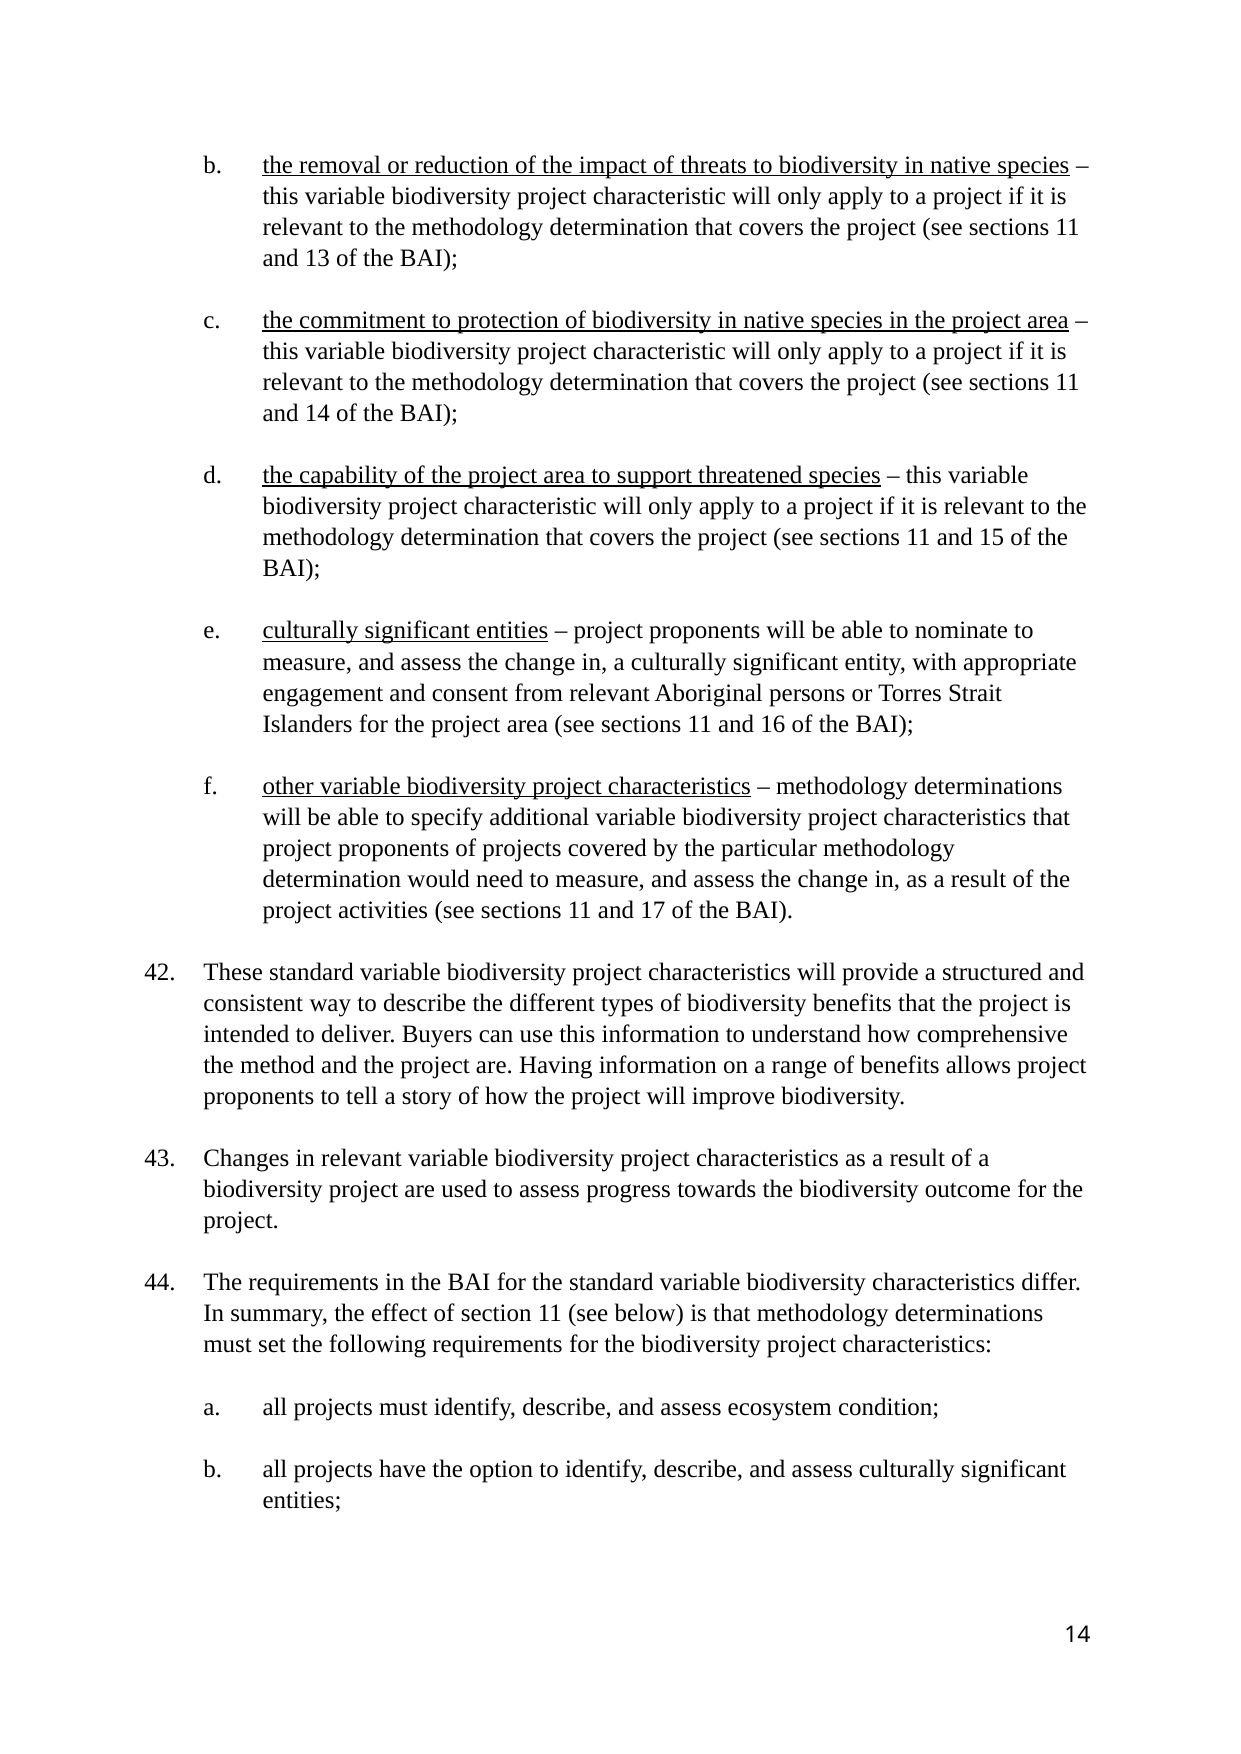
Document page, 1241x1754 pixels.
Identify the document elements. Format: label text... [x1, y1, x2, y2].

list These standard variable biodiversity project characteristics will provide a structured and consistent way to describe the different types of biodiversity benefits that the project is intended to deliver. Buyers can use this information to understand how comprehensive the method and the project are. Having information on a range of benefits allows project proponents to tell a story of how the project will improve biodiversity. [144, 957, 1090, 1110]
list all projects must identify, describe, and assess ecosystem condition; [203, 1392, 1090, 1420]
list The requirements in the BAI for the standard variable biodiversity characteristics differ. In summary, the effect of section 11 (see below) is that methodology determinations must set the following requirements for the biodiversity project characteristics: [144, 1267, 1090, 1358]
list the removal or reduction of the impact of threats to biodiversity in native species – this variable biodiversity project characteristic will only apply to a project if it is relevant to the methodology determination that covers the project (see sections 11 and 13 of the BAI); [203, 150, 1090, 272]
list the commitment to protection of biodiversity in native species in the project area – this variable biodiversity project characteristic will only apply to a project if it is relevant to the methodology determination that covers the project (see sections 11 and 14 of the BAI); [203, 305, 1090, 427]
list other variable biodiversity project characteristics – methodology determinations will be able to specify additional variable biodiversity project characteristics that project proponents of projects covered by the particular methodology determination would need to measure, and assess the change in, as a result of the project activities (see sections 11 and 17 of the BAI). [203, 771, 1090, 924]
list culturally significant entities – project proponents will be able to nominate to measure, and assess the change in, a culturally significant entity, with appropriate engagement and consent from relevant Aboriginal persons or Torres Strait Islanders for the project area (see sections 11 and 16 of the BAI); [203, 616, 1090, 737]
list Changes in relevant variable biodiversity project characteristics as a result of a biodiversity project are used to assess progress towards the biodiversity outcome for the project. [144, 1143, 1090, 1234]
list all projects have the option to identify, describe, and assess culturally significant entities; [203, 1454, 1090, 1513]
list the capability of the project area to support threatened species – this variable biodiversity project characteristic will only apply to a project if it is relevant to the methodology determination that covers the project (see sections 11 and 15 of the BAI); [203, 460, 1090, 582]
